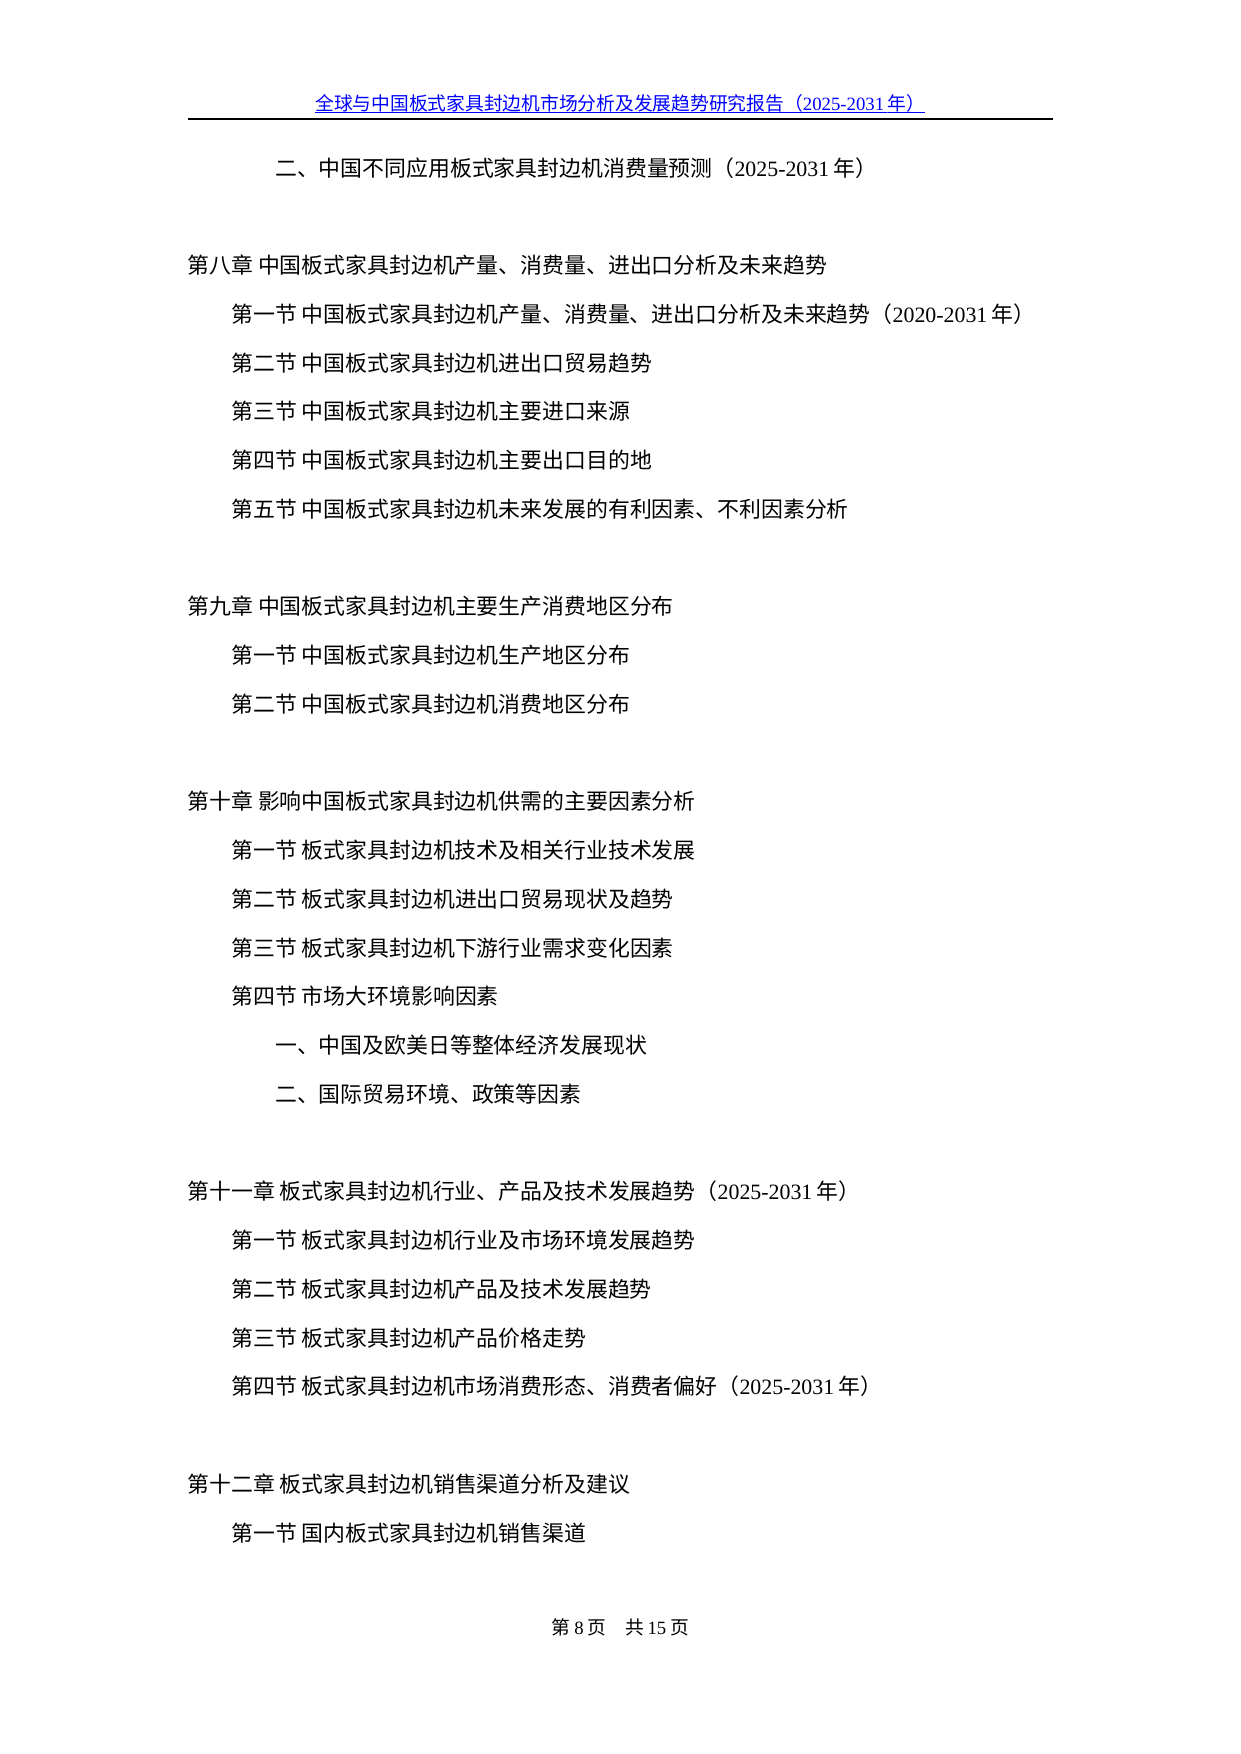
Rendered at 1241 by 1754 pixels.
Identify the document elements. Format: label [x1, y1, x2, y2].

text [187, 150, 1053, 1548]
